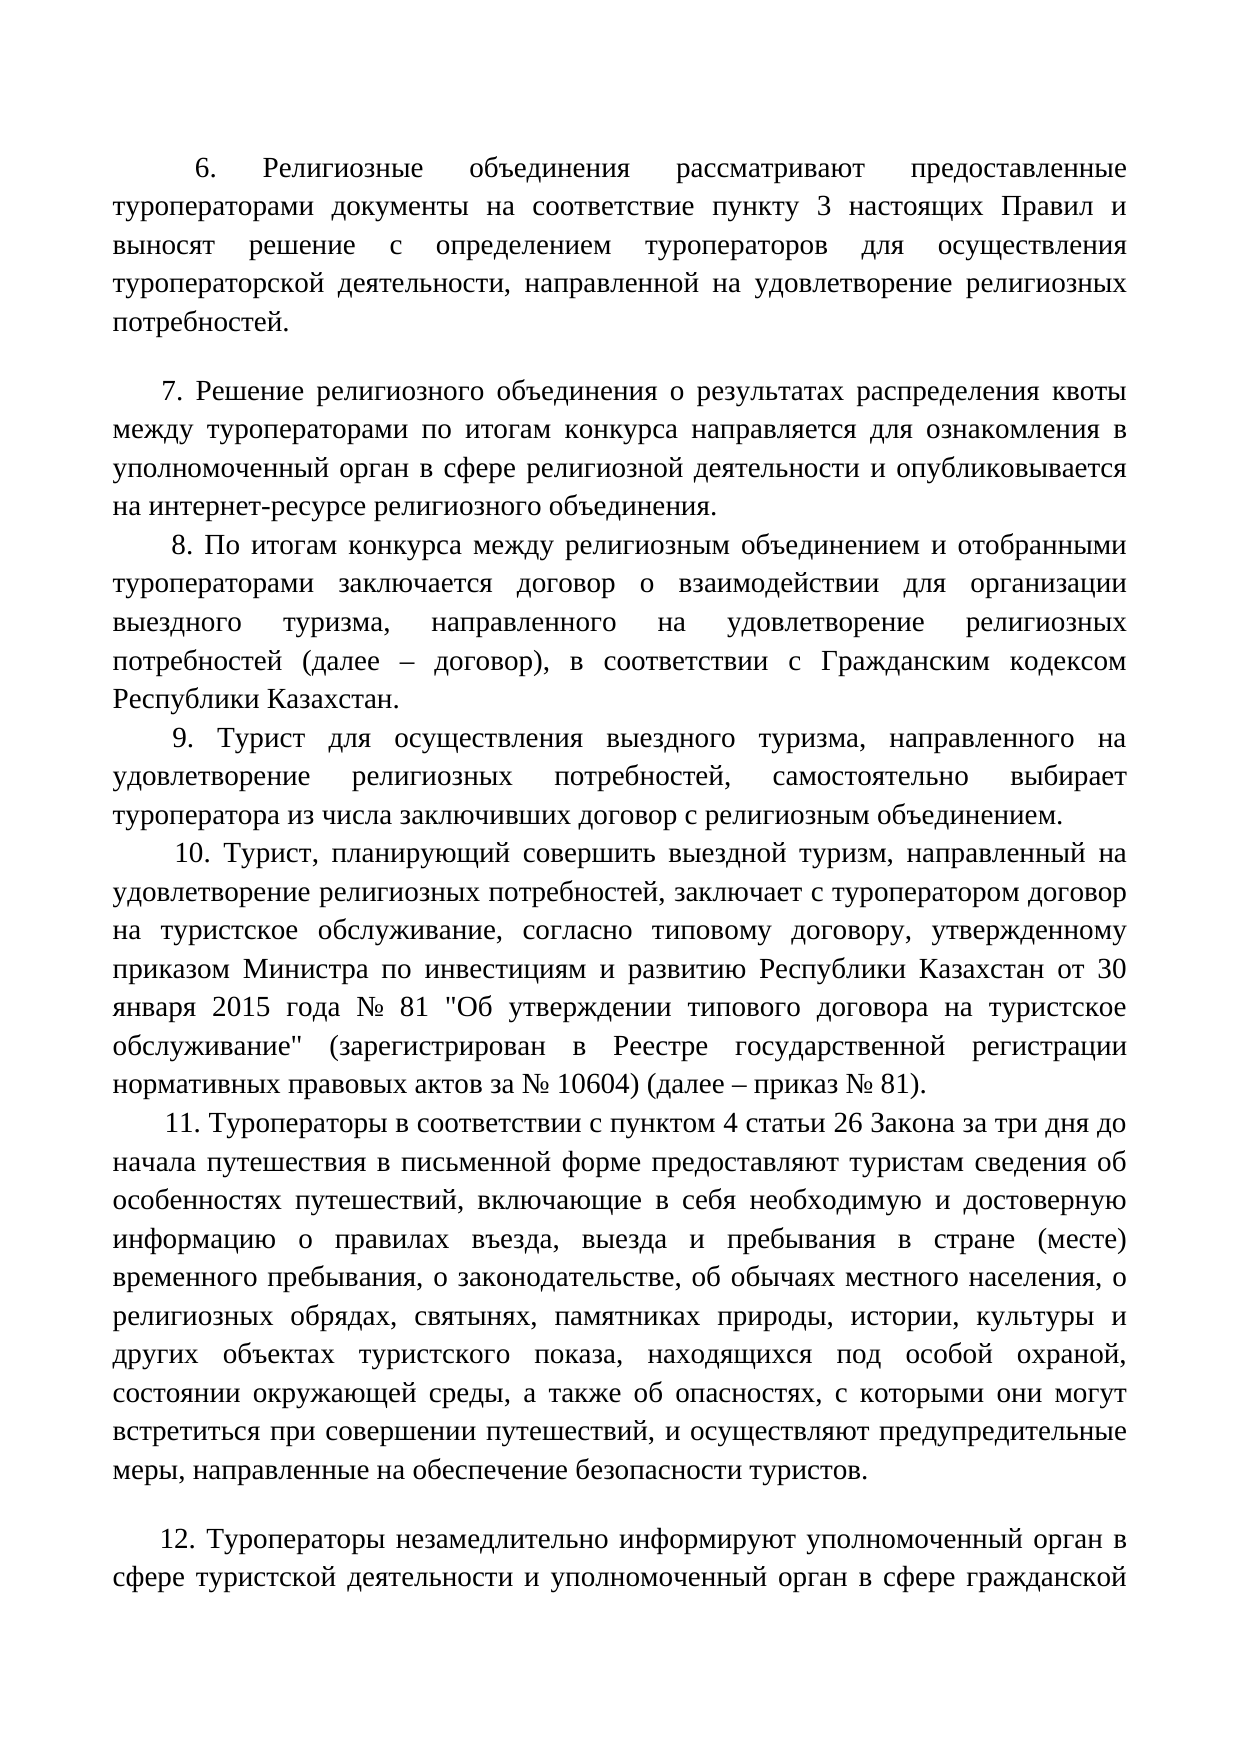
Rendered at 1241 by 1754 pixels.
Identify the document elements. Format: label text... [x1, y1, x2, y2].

text 11. Туроператоры в соответствии с пунктом 4 статьи 26 Закона за три дня до начала путешествия в письменной форме предоставляют туристам сведения об особенностях путешествий, включающие в себя необходимую и достоверную информацию о правилах въезда, выезда и пребывания в стране (месте) временного пребывания, о законодательстве, об обычаях местного населения, о религиозных обрядах, святынях, памятниках природы, истории, культуры и других объектах туристского показа, находящихся под особой охраной, состоянии окружающей среды, а также об опасностях, с которыми они могут встретиться при совершении путешествий, и осуществляют предупредительные меры, направленные на обеспечение безопасности туристов. [112, 1105, 1128, 1486]
text 10. Турист, планирующий совершить выездной туризм, направленный на удовлетворение религиозных потребностей, заключает с туроператором договор на туристское обслуживание, согласно типовому договору, утвержденному приказом Министра по инвестициям и развитию Республики Казахстан от 30 января 2015 года № 81 "Об утверждении типового договора на туристское обслуживание" (зарегистрирован в Реестре государственной регистрации нормативных правовых актов за № 10604) (далее – приказ № 81). [112, 835, 1128, 1100]
text 7. Решение религиозного объединения о результатах распределения квоты между туроператорами по итогам конкурса направляется для ознакомления в уполномоченный орган в сфере религиозной деятельности и опубликовывается на интернет-ресурсе религиозного объединения. [112, 373, 1128, 522]
text 9. Турист для осуществления выездного туризма, направленного на удовлетворение религиозных потребностей, самостоятельно выбирает туроператора из числа заключивших договор с религиозным объединением. [112, 720, 1128, 830]
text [112, 1521, 1128, 1593]
text 8. По итогам конкурса между религиозным объединением и отобранными туроператорами заключается договор о взаимодействии для организации выездного туризма, направленного на удовлетворение религиозных потребностей (далее – договор), в соответствии с Гражданским кодексом Республики Казахстан. [112, 527, 1128, 715]
text 6. Религиозные объединения рассматривают предоставленные туроператорами документы на соответствие пункту 3 настоящих Правил и выносят решение с определением туроператоров для осуществления туроператорской деятельности, направленной на удовлетворение религиозных потребностей. [112, 150, 1128, 338]
